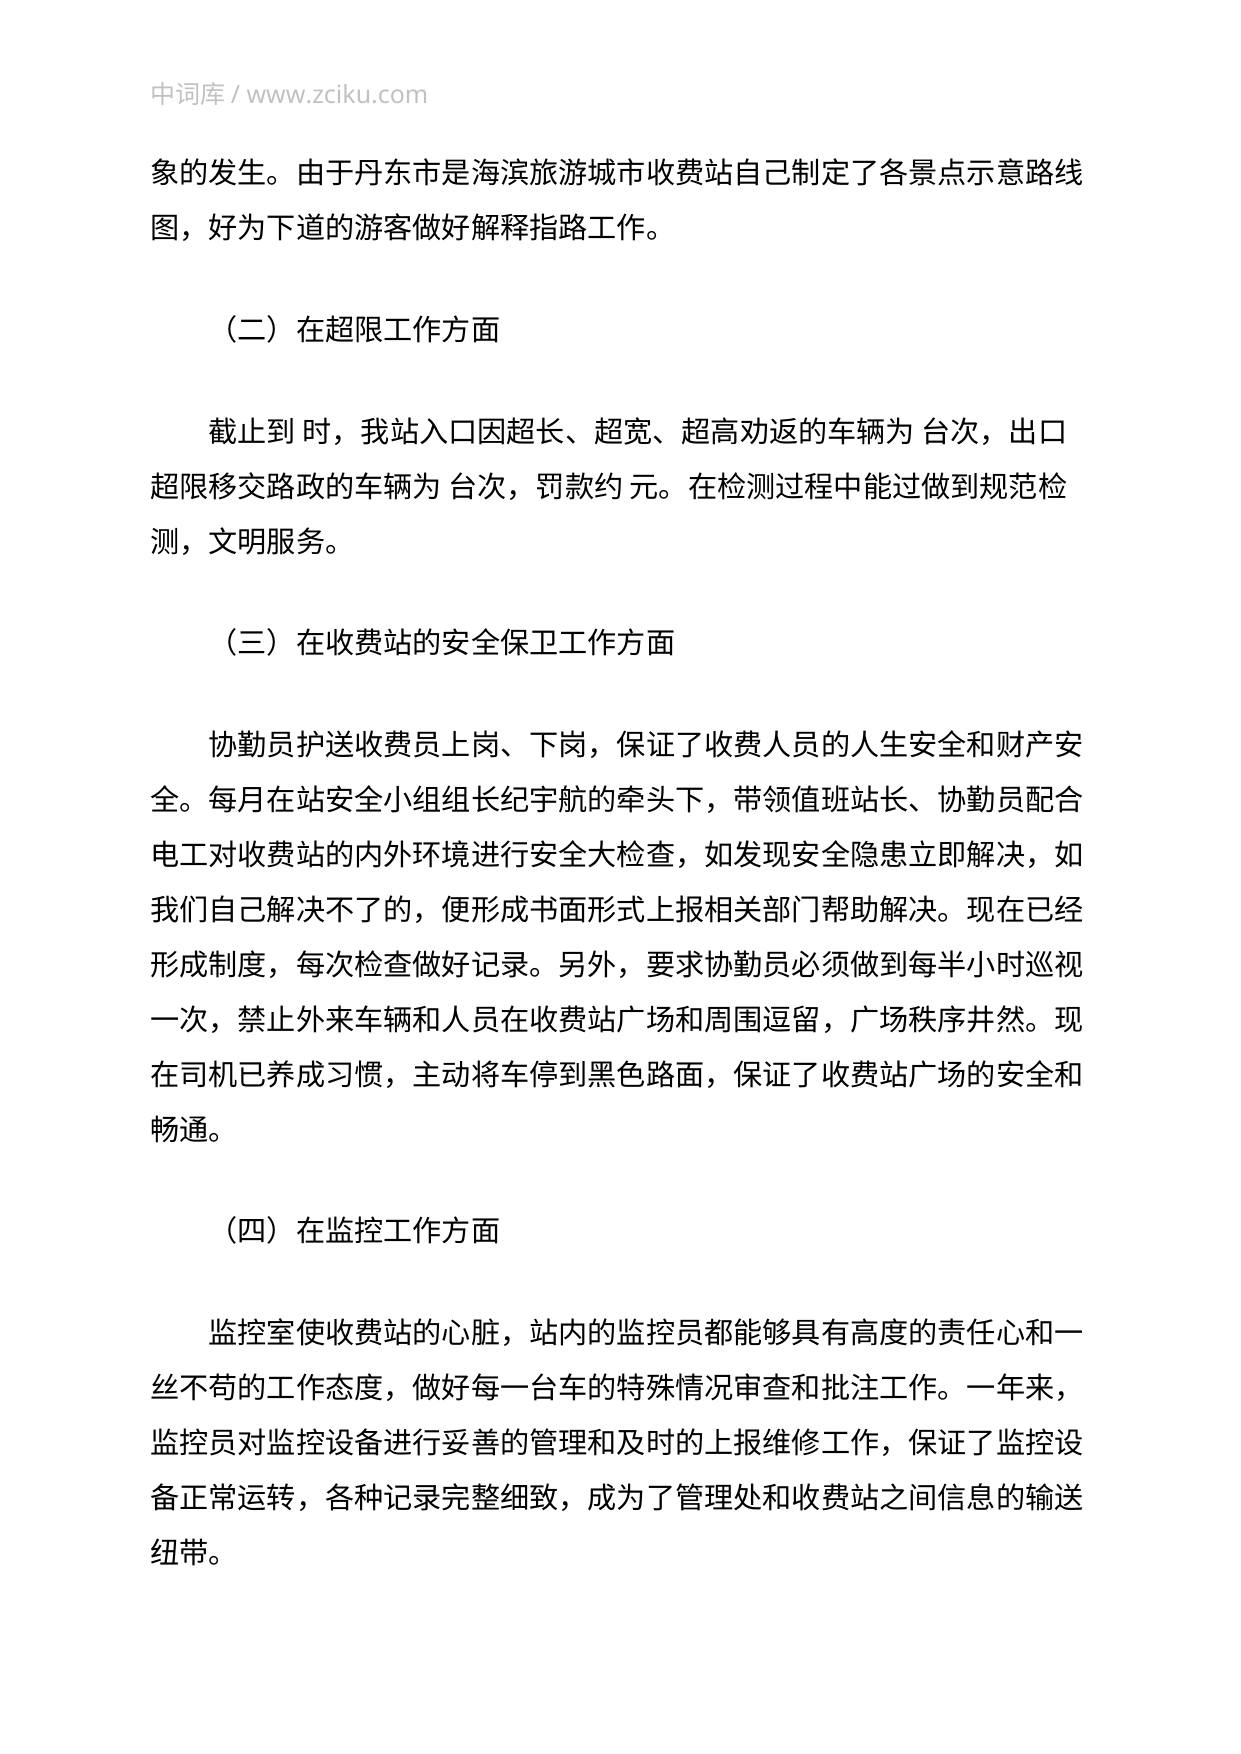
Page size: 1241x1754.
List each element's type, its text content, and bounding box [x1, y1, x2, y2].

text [150, 150, 1090, 247]
text 协勤员护送收费员上岗、下岗，保证了收费人员的人生安全和财产安全。每月在站安全小组组长纪宇航的牵头下，带领值班站长、协勤员配合电工对收费站的内外环境进行安全大检查，如发现安全隐患立即解决，如我们自己解决不了的，便形成书面形式上报相关部门帮助解决。现在已经形成制度，每次检查做好记录。另外，要求协勤员必须做到每半小时巡视一次，禁止外来车辆和人员在收费站广场和周围逗留，广场秩序井然。现在司机已养成习惯，主动将车停到黑色路面，保证了收费站广场的安全和畅通。 [150, 722, 1090, 1148]
text 截止到 时，我站入口因超长、超宽、超高劝返的车辆为 台次，出口超限移交路政的车辆为 台次，罚款约 元。在检测过程中能过做到规范检测，文明服务。 [150, 408, 1090, 561]
text （二）在超限工作方面 [150, 307, 1090, 349]
text （三）在收费站的安全保卫工作方面 [150, 620, 1090, 662]
text （四）在监控工作方面 [150, 1208, 1090, 1250]
text 监控室使收费站的心脏，站内的监控员都能够具有高度的责任心和一丝不苟的工作态度，做好每一台车的特殊情况审查和批注工作。一年来，监控员对监控设备进行妥善的管理和及时的上报维修工作，保证了监控设备正常运转，各种记录完整细致，成为了管理处和收费站之间信息的输送纽带。 [150, 1309, 1090, 1571]
